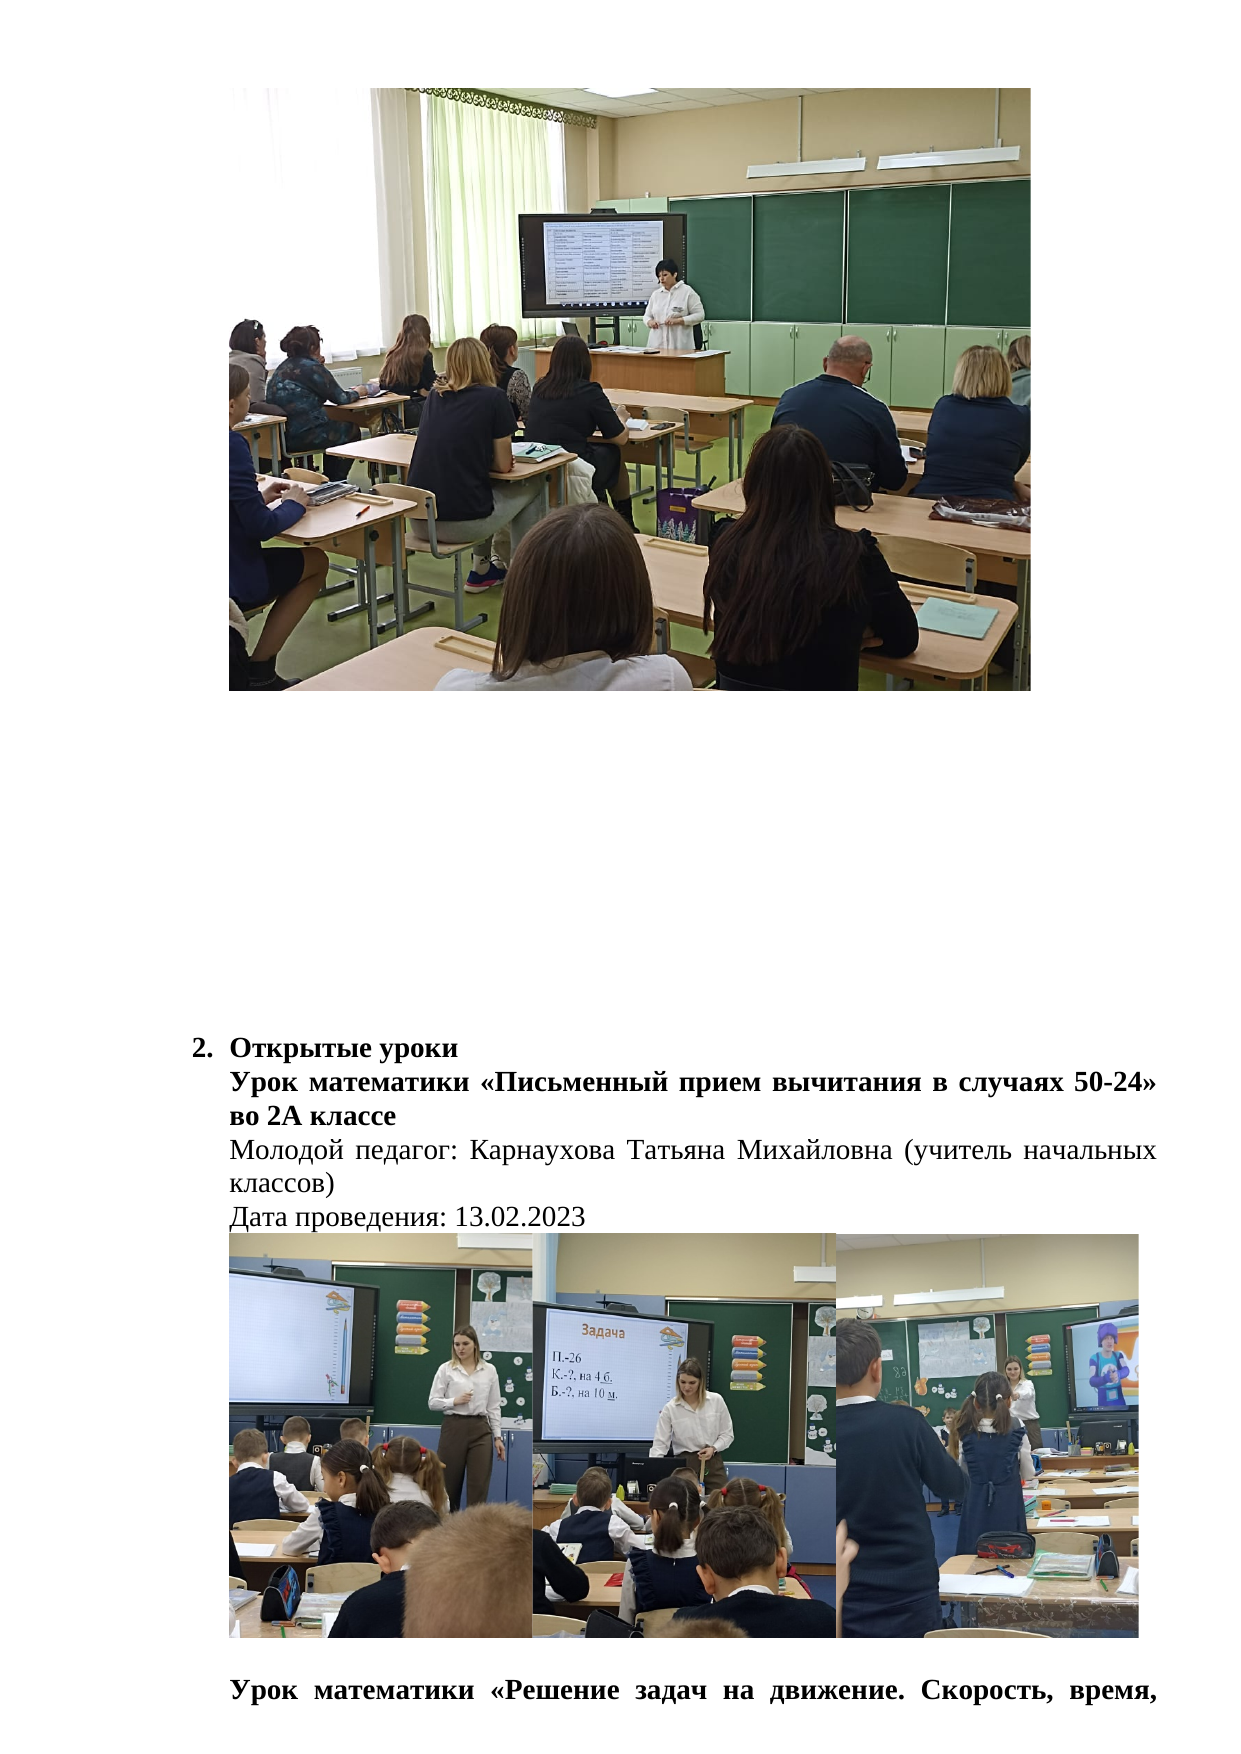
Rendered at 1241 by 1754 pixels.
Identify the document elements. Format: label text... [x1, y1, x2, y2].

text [229, 1672, 1158, 1706]
text Дата проведения: 13.02.2023 [229, 1199, 1158, 1233]
list Открытые уроки [192, 1031, 1158, 1064]
text Урок математики «Письменный прием вычитания в случаях 50-24» во 2А классе [229, 1064, 1158, 1132]
text Молодой педагог: Карнаухова Татьяна Михайловна (учитель начальных классов) [229, 1132, 1158, 1199]
picture [229, 88, 1031, 691]
picture [229, 1233, 1139, 1638]
